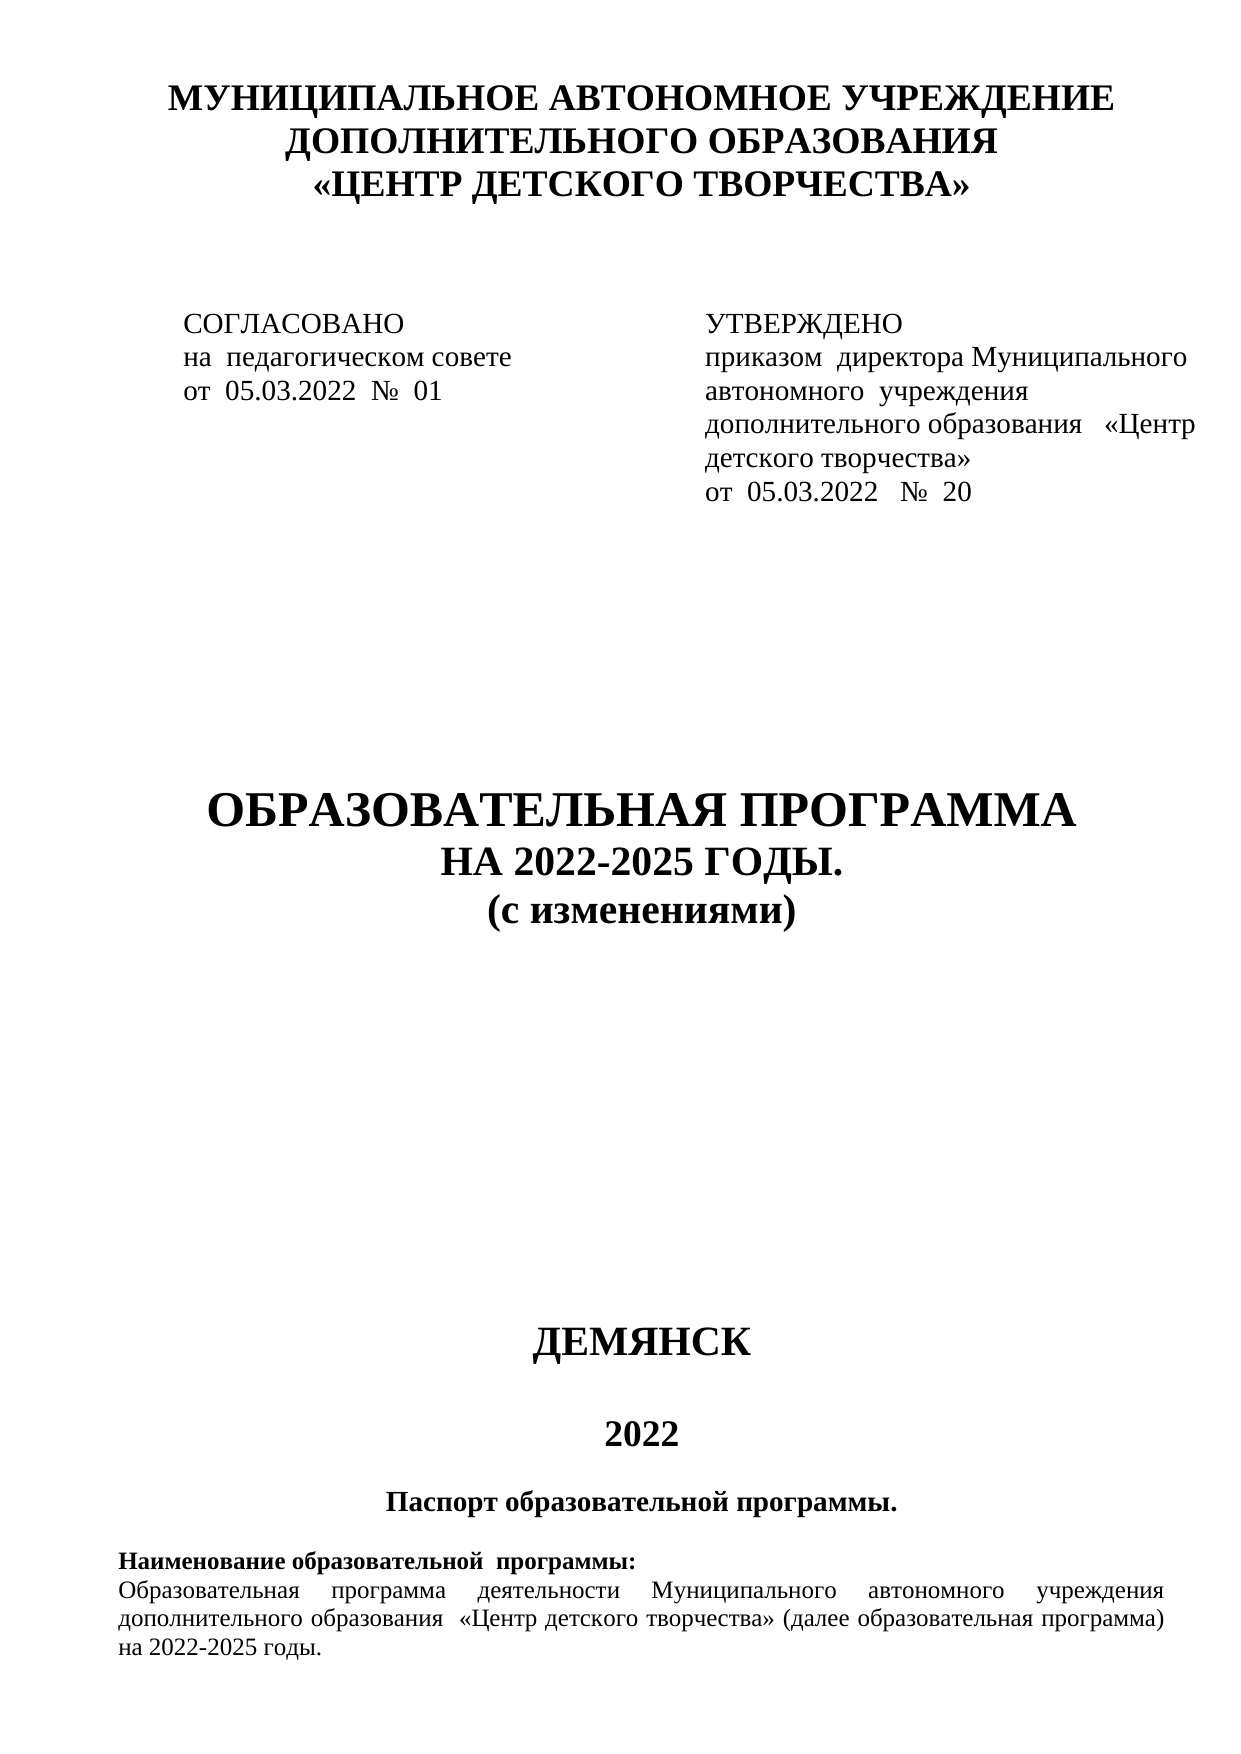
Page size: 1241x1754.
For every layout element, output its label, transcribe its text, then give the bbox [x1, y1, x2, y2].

text (с изменениями) [118, 885, 1165, 933]
text МУНИЦИПАЛЬНОЕ АВТОНОМНОЕ УЧРЕЖДЕНИЕ ДОПОЛНИТЕЛЬНОГО ОБРАЗОВАНИЯ [118, 75, 1165, 161]
text «ЦЕНТР ДЕТСКОГО ТВОРЧЕСТВА» [118, 161, 1165, 204]
text 2022 [118, 1412, 1165, 1455]
text ОБРАЗОВАТЕЛЬНАЯ ПРОГРАММА [118, 779, 1165, 837]
text Наименование образовательной программы: [118, 1546, 1165, 1575]
text ДЕМЯНСК [118, 1316, 1165, 1364]
text НА 2022-2025 ГОДЫ. [118, 837, 1165, 885]
text Образовательная программа деятельности Муниципального автономного учреждения дополнительного образования «Центр детского творчества» (далее образовательная программа) на 2022-2025 годы. [118, 1575, 1165, 1661]
text Паспорт образовательной программы. [118, 1484, 1165, 1517]
